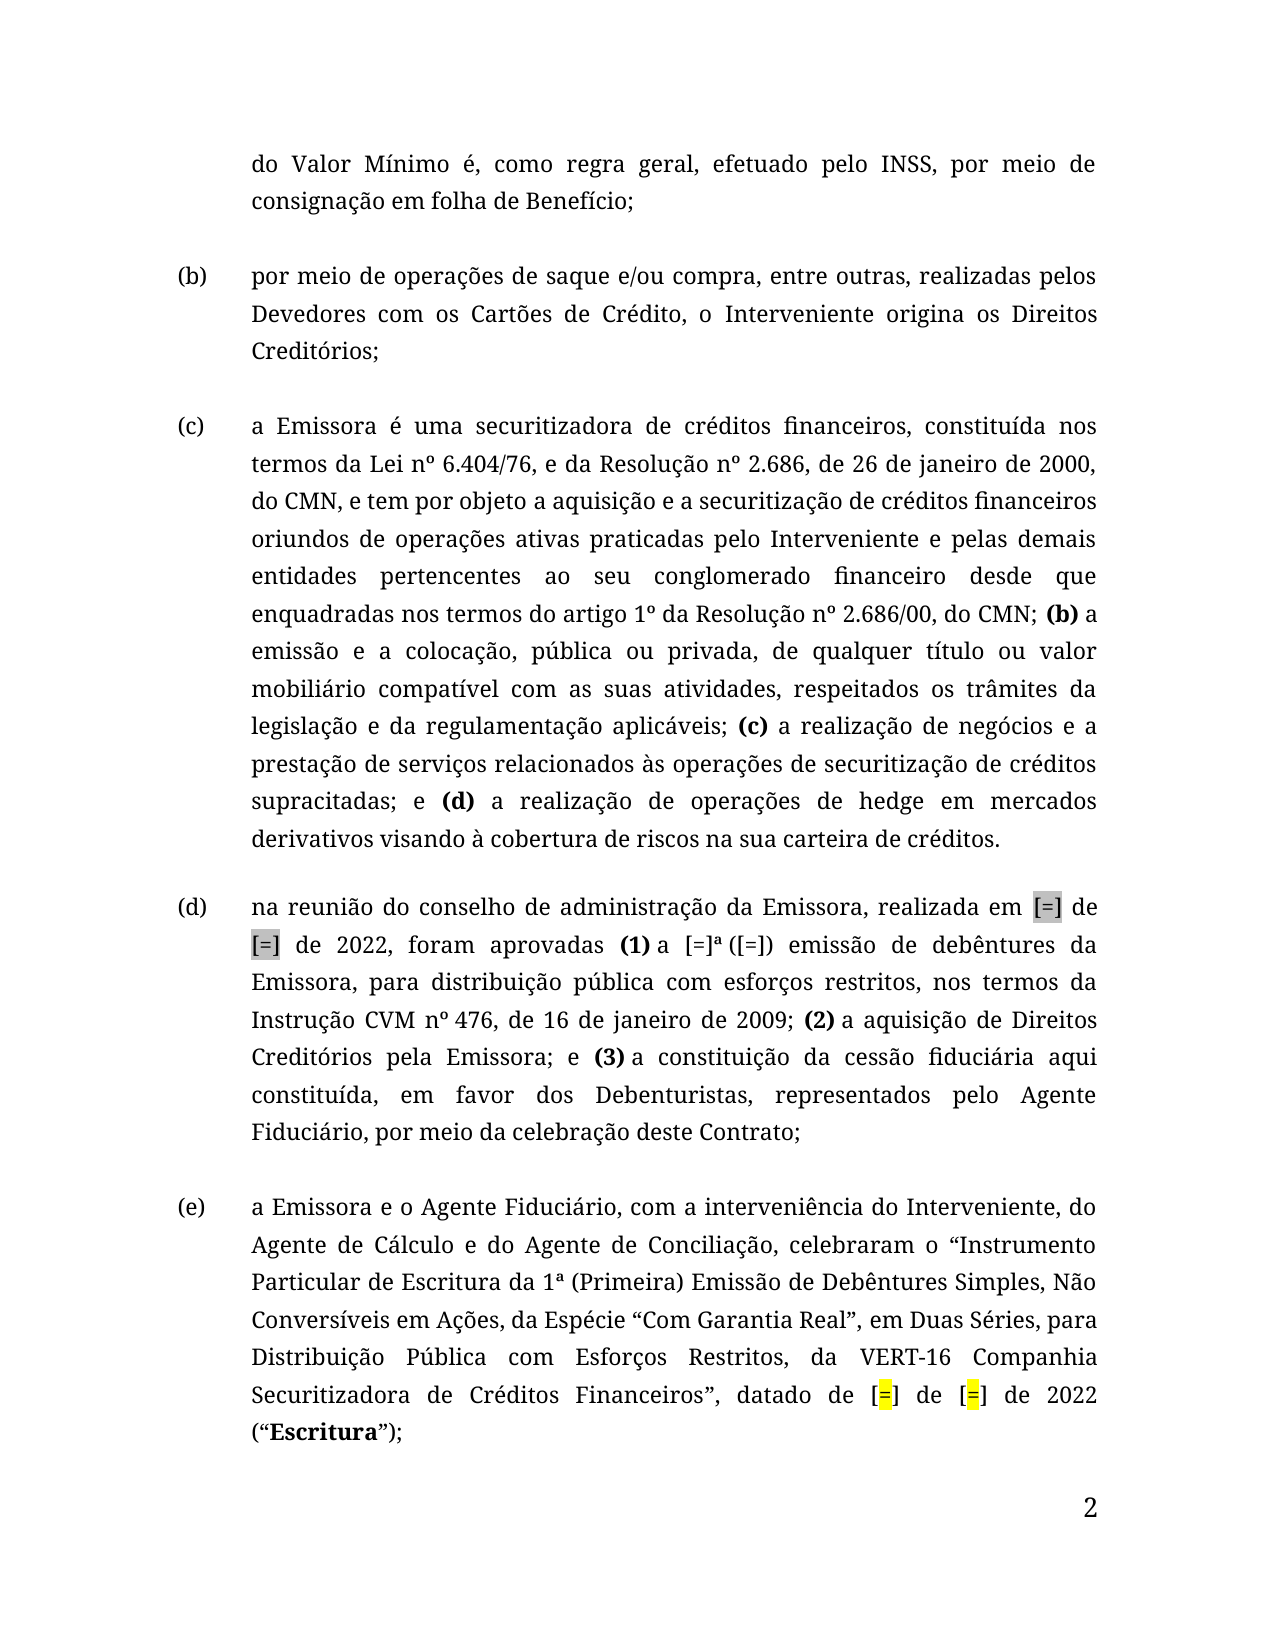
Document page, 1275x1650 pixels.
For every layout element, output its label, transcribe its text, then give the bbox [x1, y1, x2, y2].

list a Emissora e o Agente Fiduciário, com a interveniência do Interveniente, do Agente de Cálculo e do Agente de Conciliação, celebraram o “Instrumento Particular de Escritura da 1ª (Primeira) Emissão de Debêntures Simples, Não Conversíveis em Ações, da Espécie “Com Garantia Real”, em Duas Séries, para Distribuição Pública com Esforços Restritos, da VERT-16 Companhia Securitizadora de Créditos Financeiros”, datado de [=] de [=] de 2022 (“Escritura”); [177, 1191, 1098, 1448]
list na reunião do conselho de administração da Emissora, realizada em [=] de [=] de 2022, foram aprovadas (1) a [=]ª ([=]) emissão de debêntures da Emissora, para distribuição pública com esforços restritos, nos termos da Instrução CVM nº 476, de 16 de janeiro de 2009; (2) a aquisição de Direitos Creditórios pela Emissora; e (3) a constituição da cessão fiduciária aqui constituída, em favor dos Debenturistas, representados pelo Agente Fiduciário, por meio da celebração deste Contrato; [177, 891, 1098, 1148]
list por meio de operações de saque e/ou compra, entre outras, realizadas pelos Devedores com os Cartões de Crédito, o Interveniente origina os Direitos Creditórios; [177, 260, 1098, 366]
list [177, 148, 1098, 216]
list a Emissora é uma securitizadora de créditos financeiros, constituída nos termos da Lei nº 6.404/76, e da Resolução nº 2.686, de 26 de janeiro de 2000, do CMN, e tem por objeto a aquisição e a securitização de créditos financeiros oriundos de operações ativas praticadas pelo Interveniente e pelas demais entidades pertencentes ao seu conglomerado financeiro desde que enquadradas nos termos do artigo 1º da Resolução nº 2.686/00, do CMN; (b) a emissão e a colocação, pública ou privada, de qualquer título ou valor mobiliário compatível com as suas atividades, respeitados os trâmites da legislação e da regulamentação aplicáveis; (c) a realização de negócios e a prestação de serviços relacionados às operações de securitização de créditos supracitadas; e (d) a realização de operações de hedge em mercados derivativos visando à cobertura de riscos na sua carteira de créditos. [177, 410, 1098, 854]
